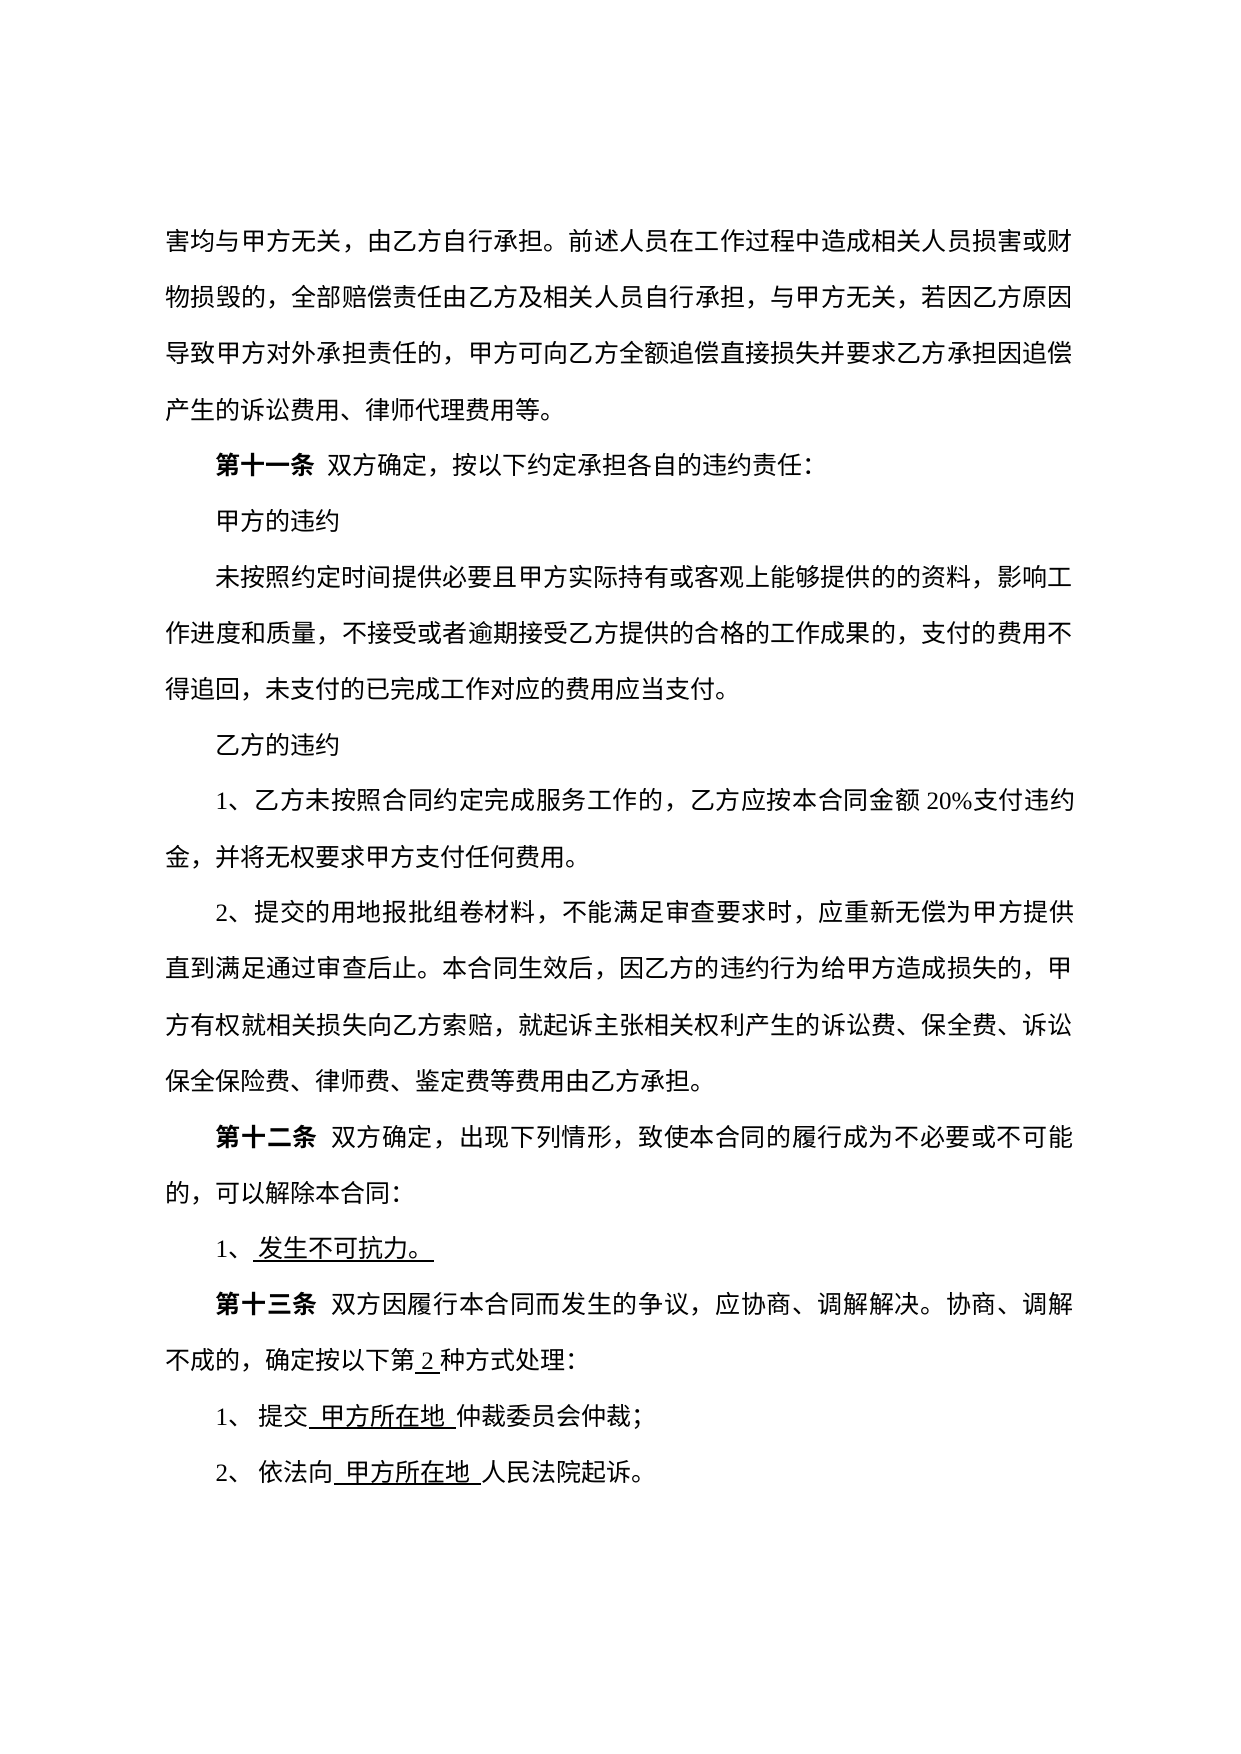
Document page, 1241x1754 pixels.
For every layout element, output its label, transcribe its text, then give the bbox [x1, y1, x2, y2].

text 未按照约定时间提供必要且甲方实际持有或客观上能够提供的的资料，影响工作进度和质量，不接受或者逾期接受乙方提供的合格的工作成果的，支付的费用不得追回，未支付的已完成工作对应的费用应当支付。 [165, 556, 1075, 706]
text 1、乙方未按照合同约定完成服务工作的，乙方应按本合同金额20%支付违约金，并将无权要求甲方支付任何费用。 [165, 780, 1075, 874]
text 第十二条 双方确定，出现下列情形，致使本合同的履行成为不必要或不可能的，可以解除本合同： [165, 1116, 1075, 1210]
text 1、 提交 甲方所在地 仲裁委员会仲裁； [165, 1396, 1075, 1433]
text 乙方的违约 [165, 724, 1075, 762]
text 第十一条 双方确定，按以下约定承担各自的违约责任： [165, 445, 1075, 483]
text 2、提交的用地报批组卷材料，不能满足审查要求时，应重新无偿为甲方提供直到满足通过审查后止。本合同生效后，因乙方的违约行为给甲方造成损失的，甲方有权就相关损失向乙方索赔，就起诉主张相关权利产生的诉讼费、保全费、诉讼保全保险费、律师费、鉴定费等费用由乙方承担。 [165, 892, 1075, 1098]
text 第十三条 双方因履行本合同而发生的争议，应协商、调解解决。协商、调解不成的，确定按以下第 2 种方式处理： [165, 1284, 1075, 1378]
text 甲方的违约 [165, 501, 1075, 538]
text 1、 发生不可抗力。 [165, 1228, 1075, 1266]
text 2、 依法向 甲方所在地 人民法院起诉。 [165, 1451, 1075, 1489]
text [165, 221, 1075, 427]
